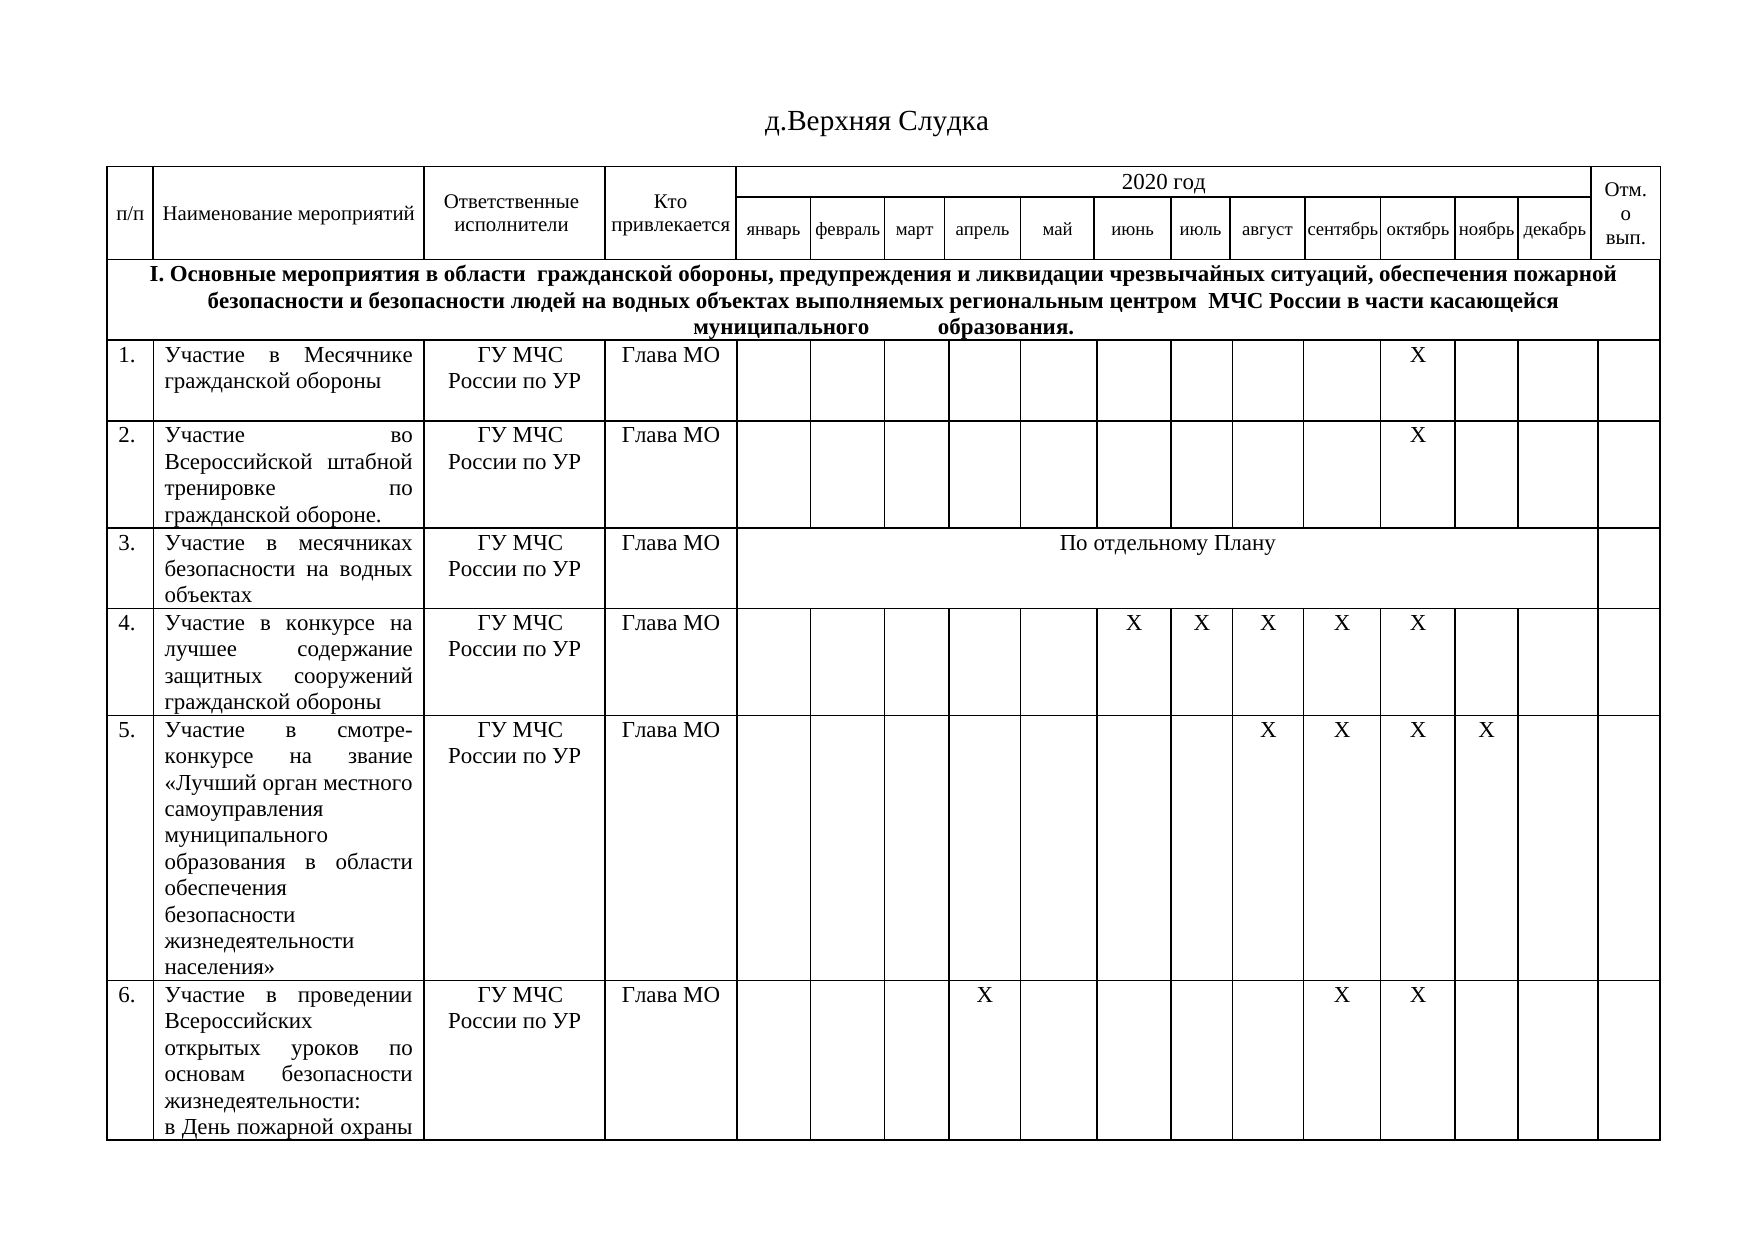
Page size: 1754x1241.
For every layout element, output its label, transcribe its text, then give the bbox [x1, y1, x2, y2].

table_cell [1519, 422, 1597, 527]
table_cell [811, 341, 884, 420]
table_cell 3. [108, 529, 153, 608]
table_cell Х [1233, 609, 1303, 714]
table_cell [1599, 609, 1659, 714]
table_cell [885, 716, 948, 980]
table_cell [1599, 981, 1659, 1139]
table_cell Глава МО [606, 341, 736, 420]
table_cell Х [1304, 716, 1380, 980]
table_cell [811, 716, 884, 980]
table_cell [1021, 422, 1096, 527]
table_cell декабрь [1519, 198, 1590, 259]
table_cell Участие в Месячнике гражданской обороны [154, 341, 423, 420]
table_cell [1172, 716, 1232, 980]
table_cell Глава МО [606, 609, 736, 714]
table_cell Х [1456, 716, 1517, 980]
table_cell ГУ МЧС России по УР [425, 341, 604, 420]
table_cell ГУ МЧС России по УР [425, 529, 604, 608]
table_cell [1599, 341, 1659, 420]
table_cell [885, 609, 948, 714]
table_cell [950, 609, 1020, 714]
table_header п/п [108, 167, 152, 259]
table_cell [811, 981, 884, 1139]
table_cell [1098, 981, 1170, 1139]
table_cell [811, 422, 884, 527]
table_cell Х [1381, 341, 1454, 420]
table_cell [1456, 422, 1517, 527]
table_cell [950, 422, 1020, 527]
table_cell [1021, 609, 1096, 714]
table_cell май [1021, 198, 1093, 259]
table_cell [1599, 716, 1659, 980]
table_cell [1519, 716, 1597, 980]
table_cell [1456, 609, 1517, 714]
table_cell [1172, 422, 1232, 527]
table_cell Х [1304, 981, 1380, 1139]
table_cell Х [1381, 609, 1454, 714]
table_header Ответственные исполнители [425, 167, 604, 259]
table_cell [1304, 341, 1380, 420]
table_cell февраль [811, 198, 884, 259]
table_cell август [1231, 198, 1304, 259]
table_header 2020 год [737, 167, 1590, 196]
table_cell [738, 716, 810, 980]
table_cell Участие во Всероссийской штабной тренировке по гражданской обороне. [154, 422, 423, 527]
table_cell [738, 981, 810, 1139]
table_cell [950, 716, 1020, 980]
table_cell [1172, 341, 1232, 420]
table_cell январь [737, 198, 810, 259]
table_cell [1456, 981, 1517, 1139]
table_cell [1233, 422, 1303, 527]
table_cell Глава МО [606, 422, 736, 527]
table_cell [1098, 422, 1170, 527]
table_cell Х [950, 981, 1020, 1139]
table_cell апрель [945, 198, 1020, 259]
table_header Кто привлекается [606, 167, 735, 259]
table_cell Х [1304, 609, 1380, 714]
table_cell 2. [108, 422, 153, 527]
table_cell 1. [108, 341, 153, 420]
table_cell июль [1172, 198, 1229, 259]
table_cell [1021, 341, 1096, 420]
table_cell [738, 341, 810, 420]
table_cell Х [1233, 716, 1303, 980]
table_cell 4. [108, 609, 153, 714]
table_cell 5. [108, 716, 153, 980]
table_cell [1021, 981, 1096, 1139]
table_cell Х [1381, 981, 1454, 1139]
table_cell ГУ МЧС России по УР [425, 716, 604, 980]
table_cell Х [1098, 609, 1170, 714]
table_header Наименование мероприятий [154, 167, 423, 259]
table_cell [1098, 716, 1170, 980]
table_cell [1304, 422, 1380, 527]
table_cell [1599, 422, 1659, 527]
table_cell ГУ МЧС России по УР [425, 609, 604, 714]
table_cell ГУ МЧС России по УР [425, 422, 604, 527]
table_cell Участие в конкурсе на лучшее содержание защитных сооружений гражданской обороны [154, 609, 423, 714]
table_cell [1519, 341, 1597, 420]
table_cell Участие в месячниках безопасности на водных объектах [154, 529, 423, 608]
table_cell Глава МО [606, 716, 736, 980]
table_cell [1172, 981, 1232, 1139]
table_cell Глава МО [606, 981, 736, 1139]
text д.Верхняя Слудка [118, 103, 1636, 137]
table_cell [1599, 529, 1659, 608]
table_header Отм. о вып. [1592, 167, 1660, 259]
table_cell июнь [1095, 198, 1170, 259]
table_cell [1233, 341, 1303, 420]
table_cell [1098, 341, 1170, 420]
table_cell 6. [108, 981, 153, 1139]
table_cell [885, 341, 948, 420]
table_cell По отдельному Плану [738, 529, 1597, 608]
table_cell Х [1172, 609, 1232, 714]
table_cell Участие в смотре-конкурсе на звание «Лучший орган местного самоуправления муниципального образования в области обеспечения безопасности жизнедеятельности населения» [154, 716, 423, 980]
table_cell ноябрь [1456, 198, 1517, 259]
table_cell октябрь [1381, 198, 1454, 259]
table_cell сентябрь [1306, 198, 1380, 259]
table_cell [1021, 716, 1096, 980]
table_cell [1519, 609, 1597, 714]
table_cell [885, 422, 948, 527]
table_cell [738, 609, 810, 714]
table_cell Х [1381, 422, 1454, 527]
table_cell [811, 609, 884, 714]
table_cell март [885, 198, 944, 259]
table_cell [1233, 981, 1303, 1139]
table_cell [1519, 981, 1597, 1139]
table_cell [950, 341, 1020, 420]
table_cell [1456, 341, 1517, 420]
table_cell Глава МО [606, 529, 736, 608]
table_cell [885, 981, 948, 1139]
table_cell ГУ МЧС России по УР [425, 981, 604, 1139]
table_cell [738, 422, 810, 527]
table_cell Х [1381, 716, 1454, 980]
table_cell I. Основные мероприятия в области гражданской обороны, предупреждения и ликвидации чрезвычайных ситуаций, обеспечения пожарной безопасности и безопасности людей на водных объектах выполняемых региональным центром МЧС России в части касающейся муниципального образования. [108, 260, 1659, 339]
